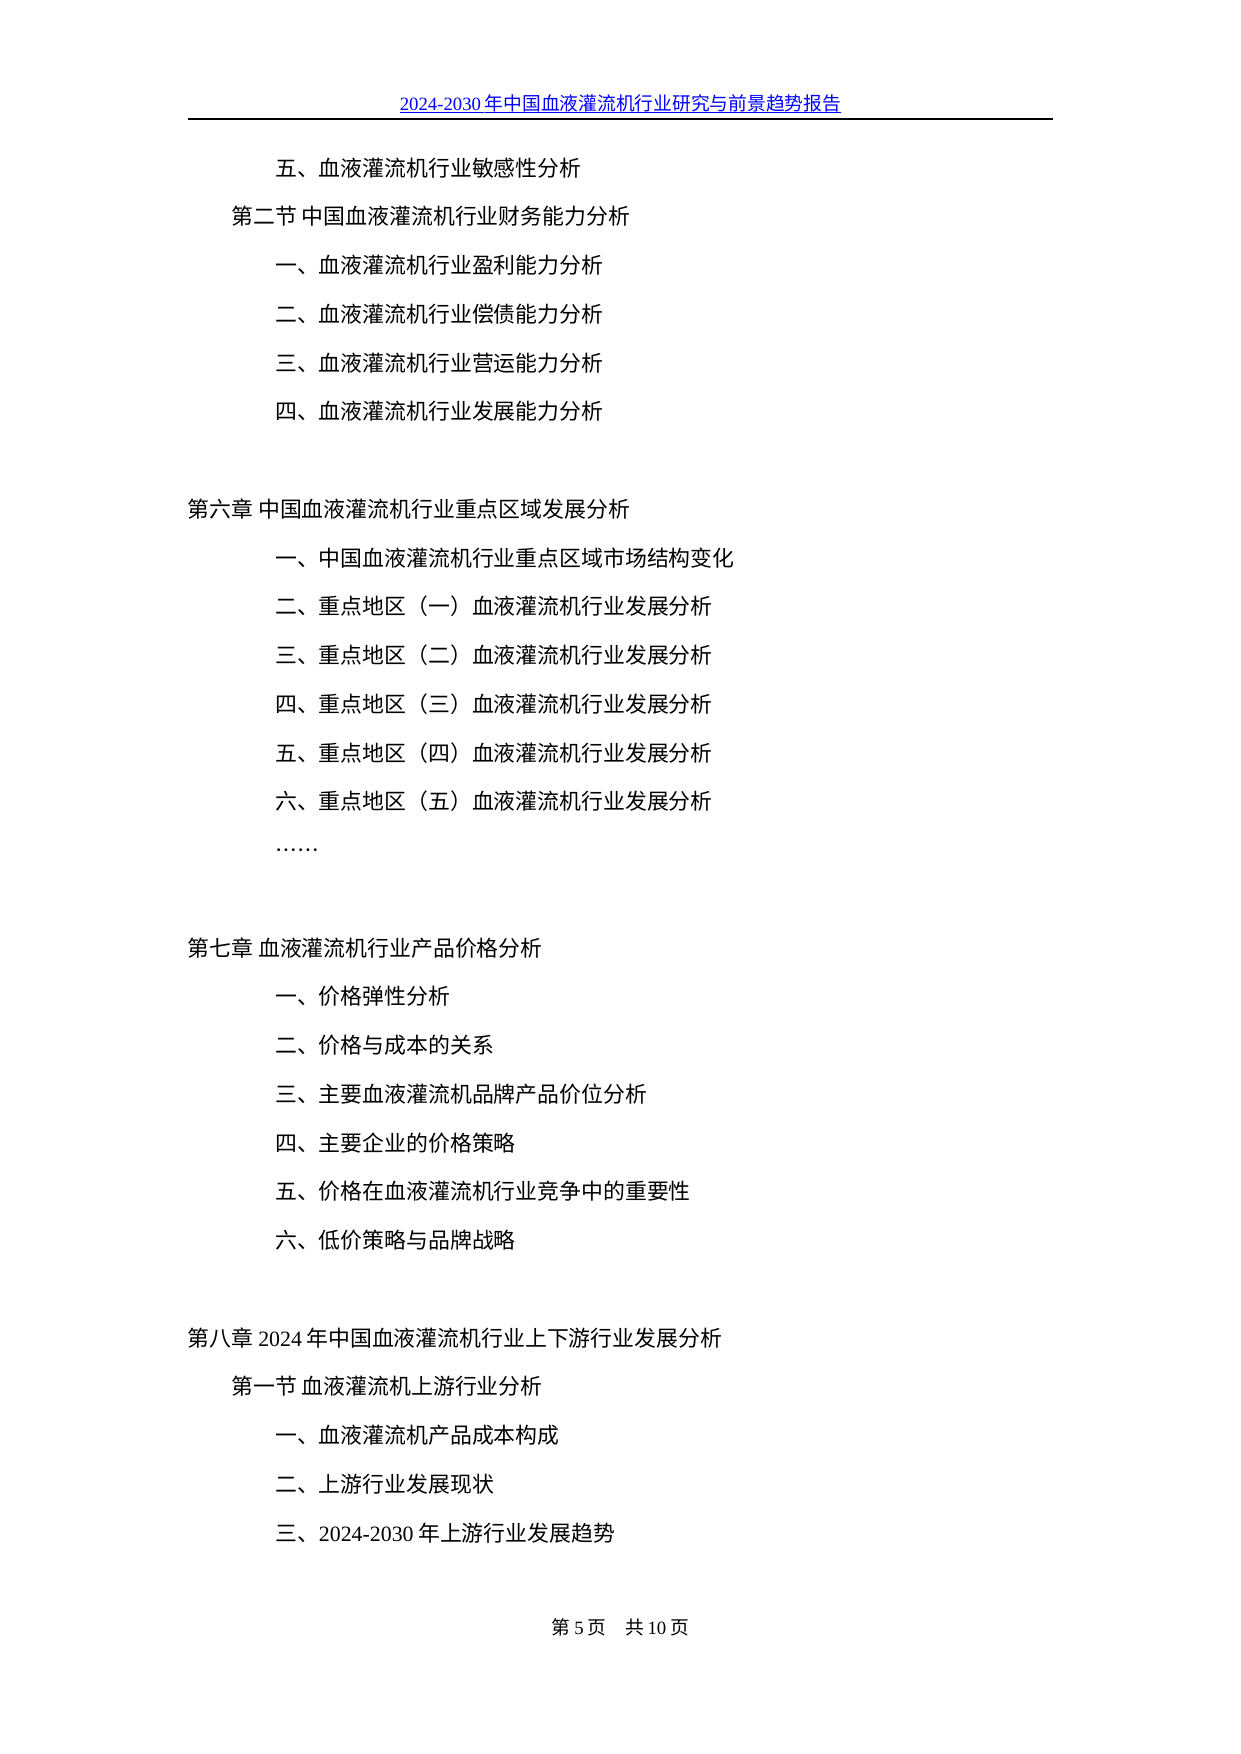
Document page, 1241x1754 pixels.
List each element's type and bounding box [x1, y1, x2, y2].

text [187, 150, 1053, 1548]
